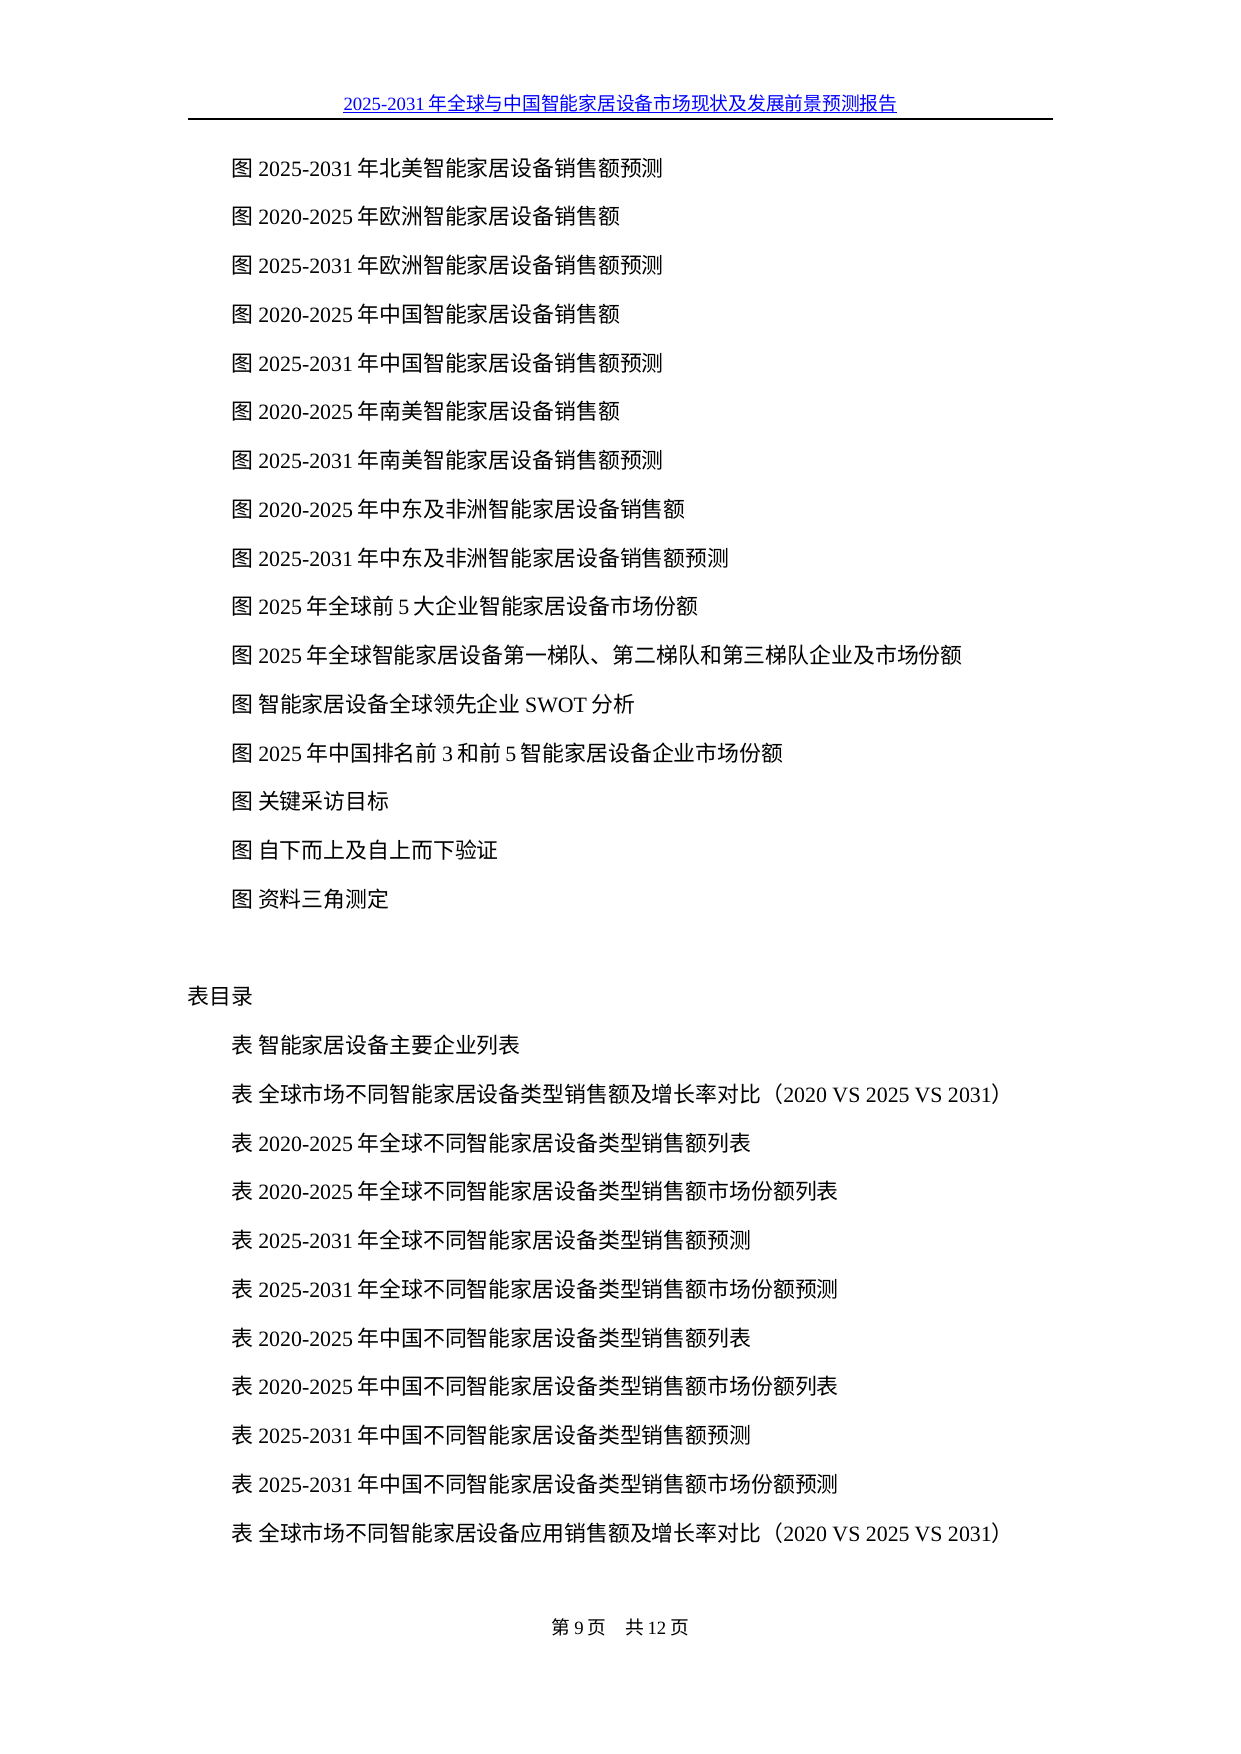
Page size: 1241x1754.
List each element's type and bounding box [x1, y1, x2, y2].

text [187, 150, 1053, 1548]
